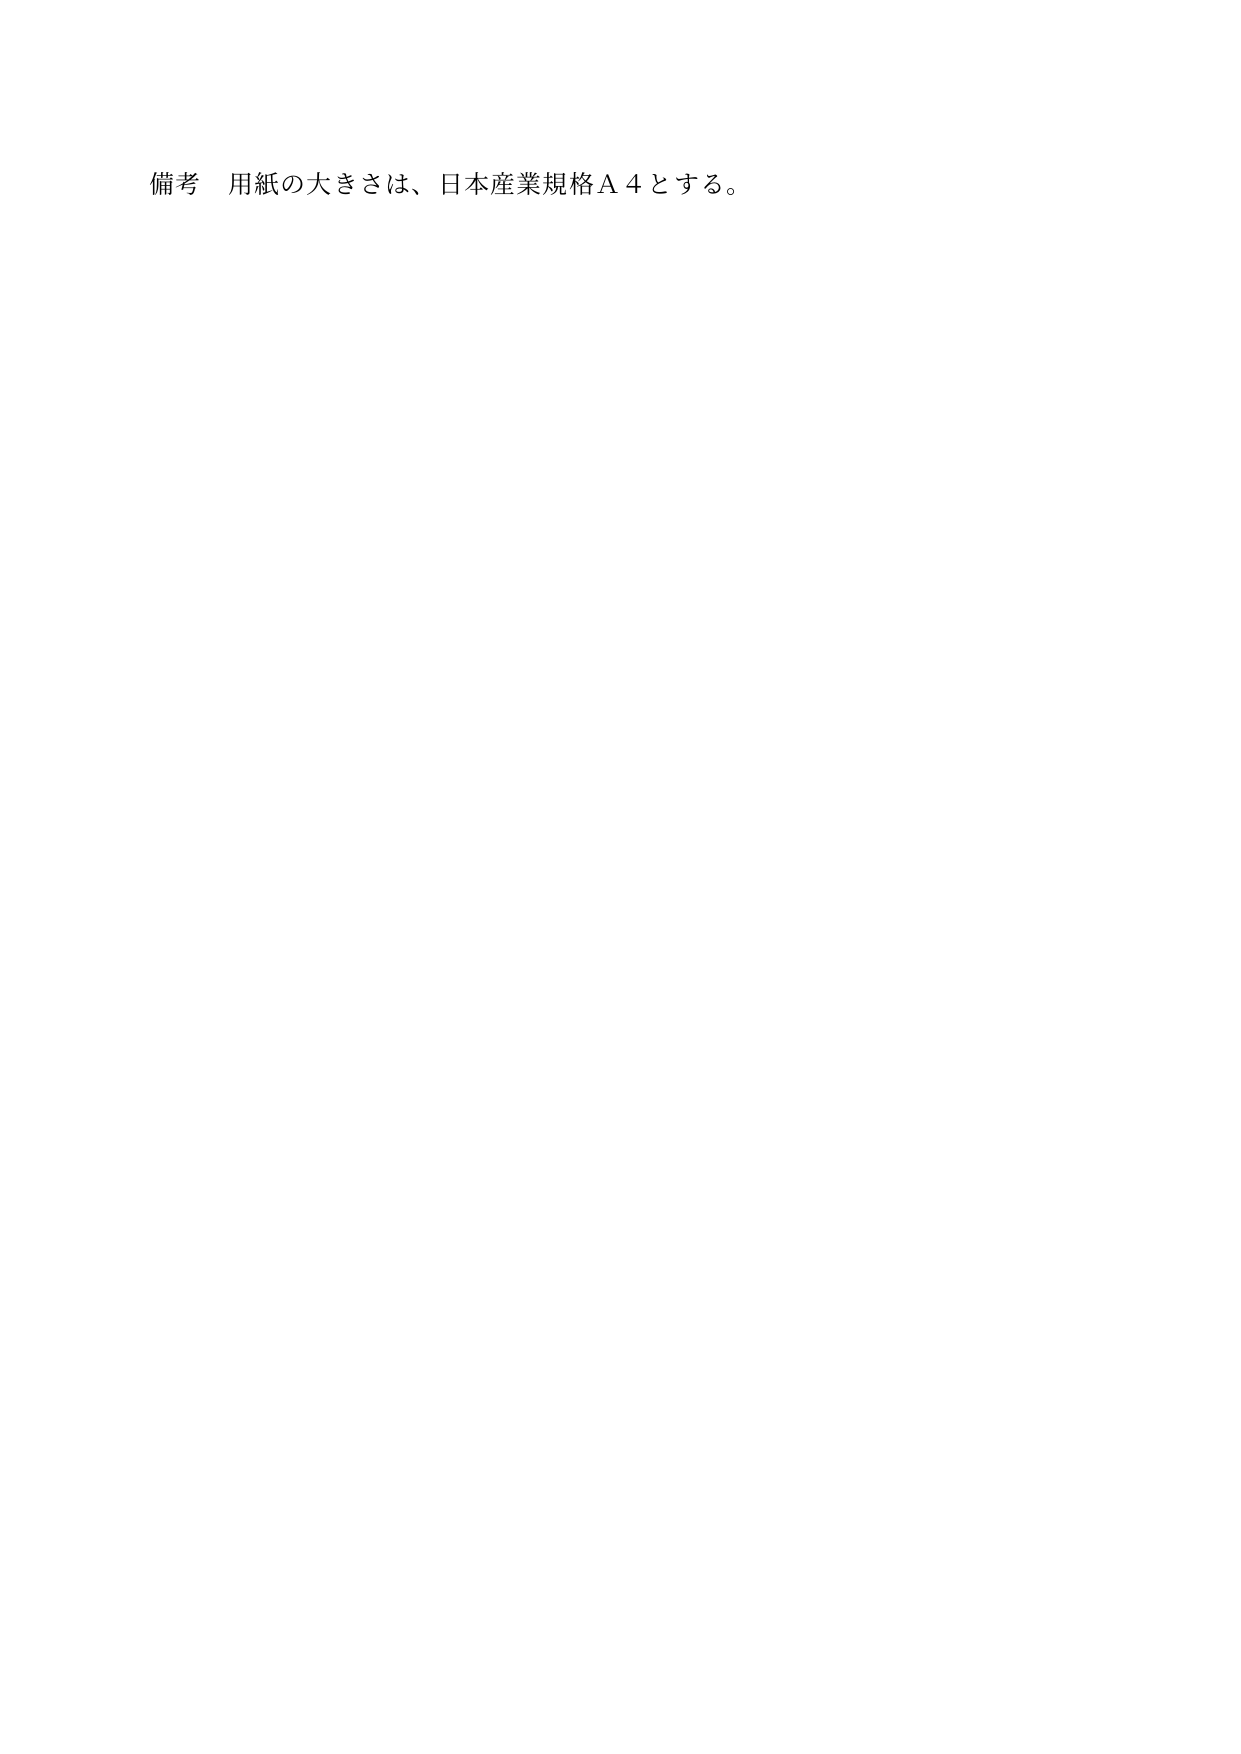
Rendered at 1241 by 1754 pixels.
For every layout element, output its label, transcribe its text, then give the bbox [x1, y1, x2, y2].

text 備考 用紙の大きさは、日本産業規格Ａ４とする。 [149, 161, 1094, 205]
